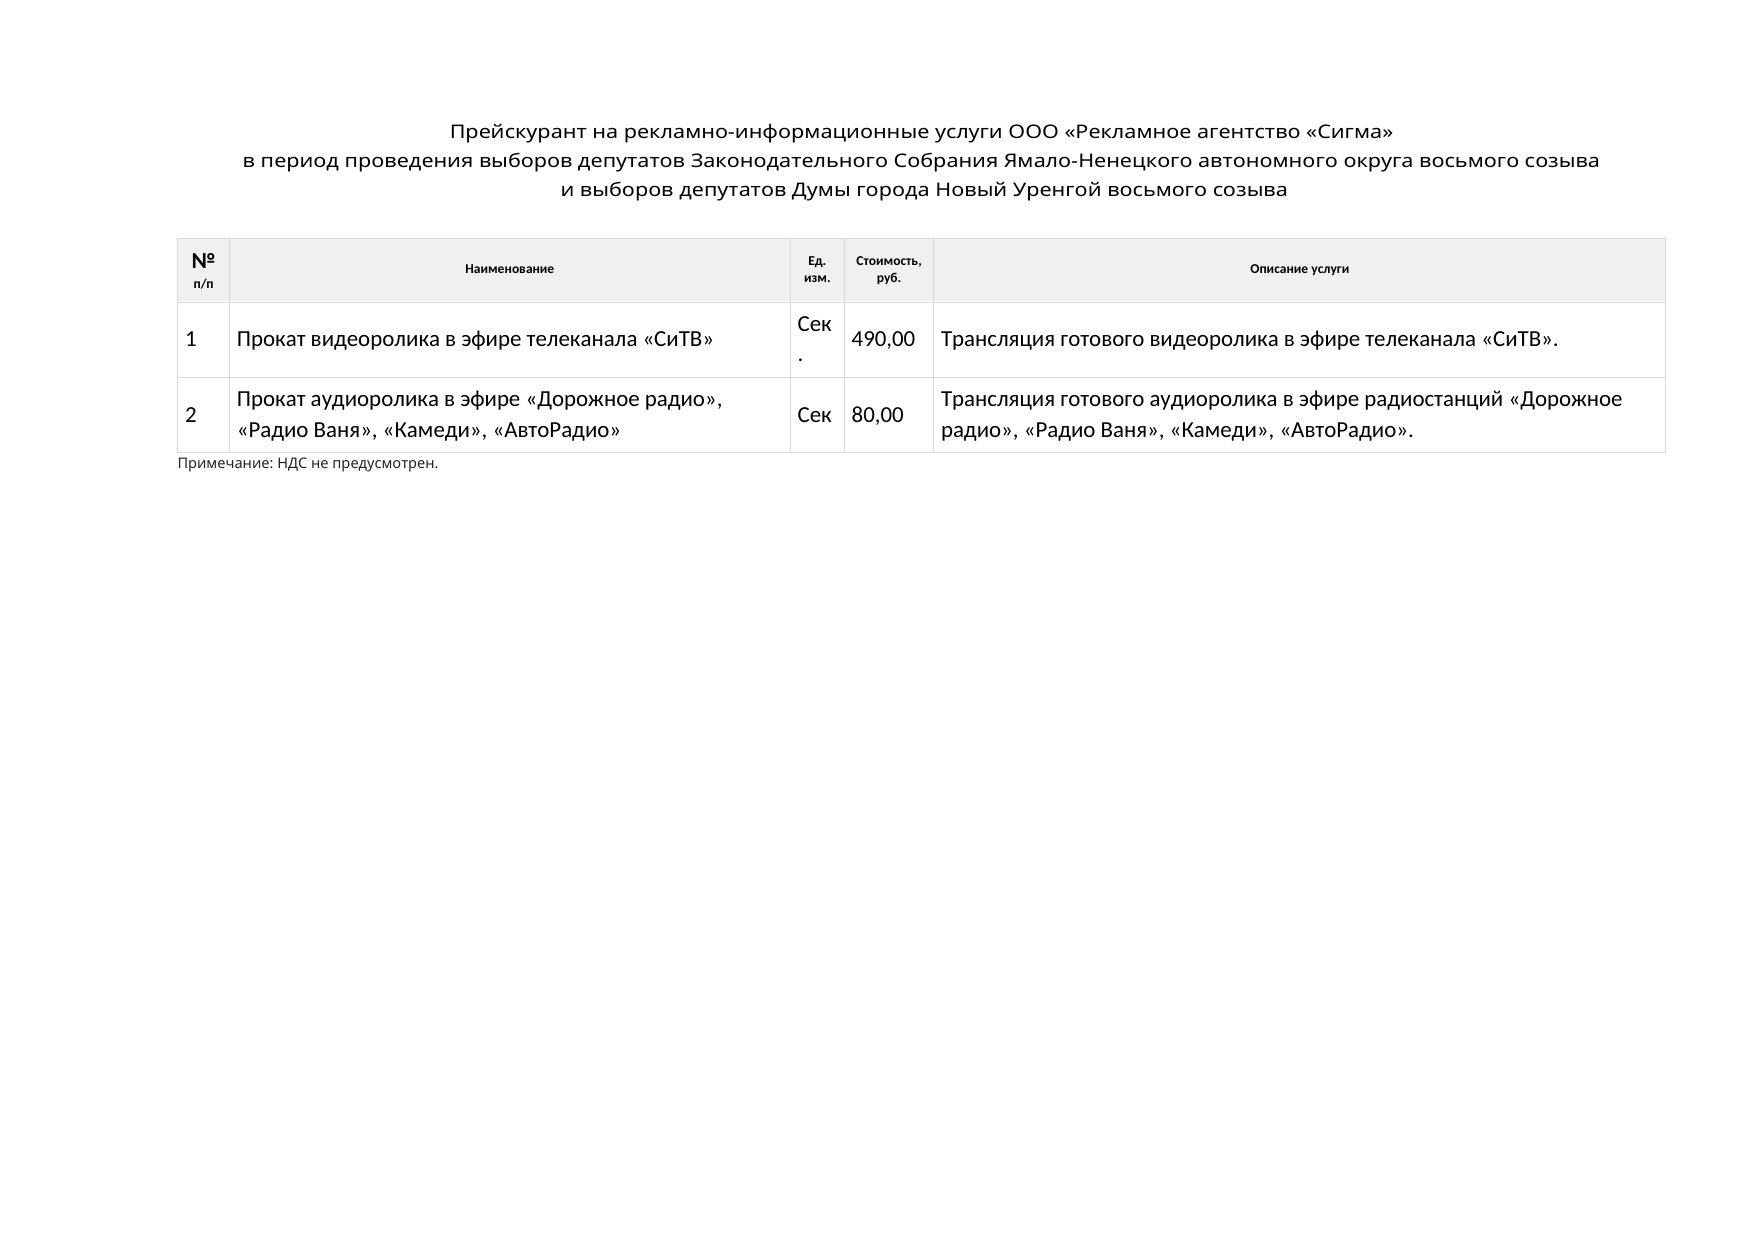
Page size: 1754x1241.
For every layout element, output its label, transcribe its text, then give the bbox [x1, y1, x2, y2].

table_cell 490,00 [845, 303, 933, 377]
table_cell 2 [178, 378, 229, 452]
text Примечание: НДС не предусмотрен. [177, 453, 1665, 473]
table_header Описание услуги [934, 239, 1665, 301]
table_cell Прокат аудиоролика в эфире «Дорожное радио», «Радио Ваня», «Камеди», «АвтоРадио» [230, 378, 790, 452]
table_header № п/п [178, 239, 229, 301]
table_header Наименование [230, 239, 790, 301]
table_cell 80,00 [845, 378, 933, 452]
table_header Ед. изм. [791, 239, 844, 301]
table_cell Трансляция готового видеоролика в эфире телеканала «СиТВ». [934, 303, 1665, 377]
table_cell Сек [791, 378, 844, 452]
text Прейскурант на рекламно-информационные услуги ООО «Рекламное агентство «Сигма» в период проведения выборов депутатов Законодательного Собрания Ямало-Ненецкого автономного округа восьмого созыва и выборов депутатов Думы города Новый Уренгой восьмого созыва [183, 118, 1665, 202]
table_cell Прокат видеоролика в эфире телеканала «СиТВ» [230, 303, 790, 377]
table_cell 1 [178, 303, 229, 377]
table_header Стоимость, руб. [845, 239, 933, 301]
table_cell Сек. [791, 303, 844, 377]
table_cell Трансляция готового аудиоролика в эфире радиостанций «Дорожное радио», «Радио Ваня», «Камеди», «АвтоРадио». [934, 378, 1665, 452]
